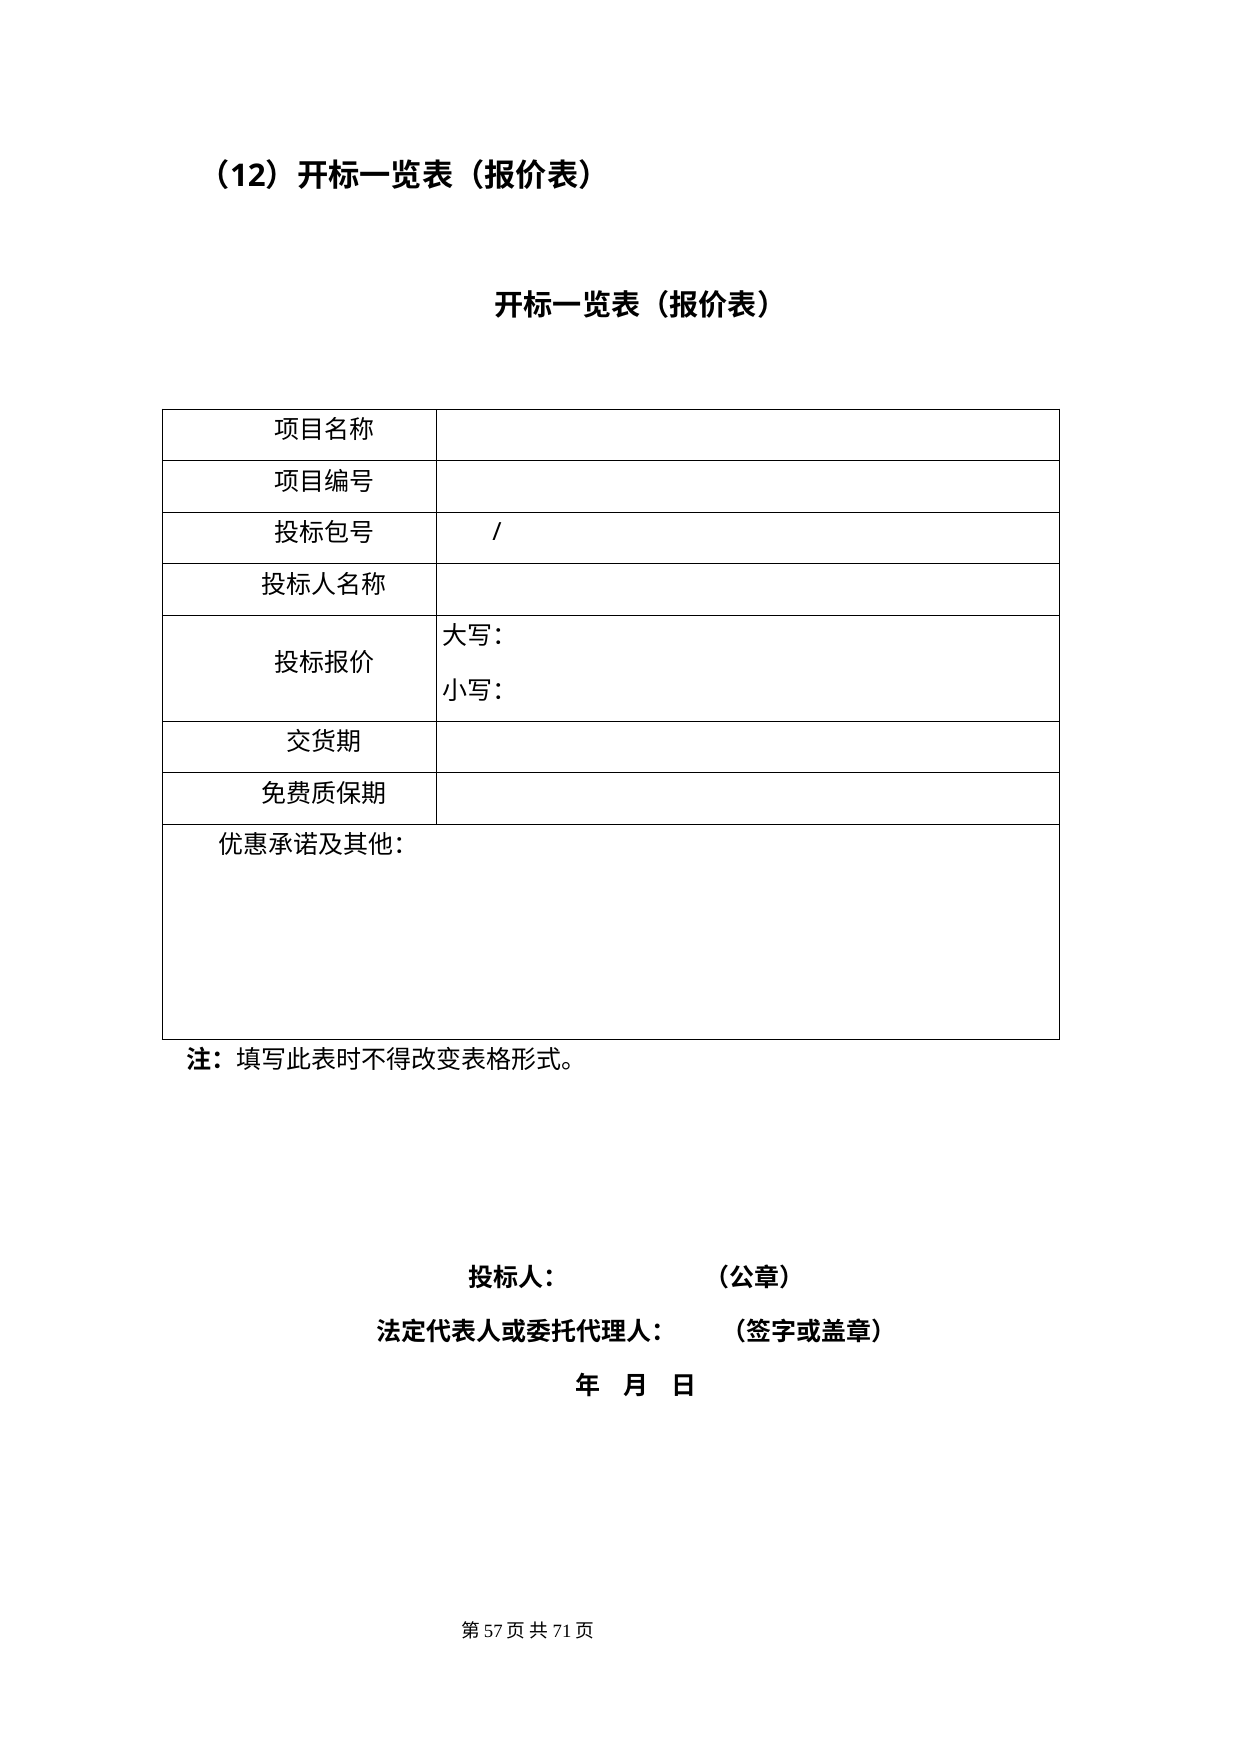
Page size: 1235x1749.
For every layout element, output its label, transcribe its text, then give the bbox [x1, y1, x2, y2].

text 开标一览表（报价表） [136, 282, 1086, 324]
table_cell 优惠承诺及其他： [163, 825, 1059, 1038]
table_cell 投标报价 [163, 616, 436, 721]
table_cell 大写： 小写： [437, 616, 1059, 721]
table_cell 投标包号 [163, 513, 436, 563]
table_cell 投标人名称 [163, 564, 436, 615]
table_cell 项目编号 [163, 461, 436, 512]
text 注：填写此表时不得改变表格形式。 [136, 1039, 1086, 1076]
table_cell [437, 773, 1059, 824]
table_cell 免费质保期 [163, 773, 436, 824]
table_cell [437, 564, 1059, 615]
title （12）开标一览表（报价表） [136, 150, 1086, 195]
text 法定代表人或委托代理人： （签字或盖章） [136, 1311, 1086, 1348]
text 投标人： （公章） [136, 1257, 1086, 1293]
table_cell [437, 722, 1059, 772]
table_cell 交货期 [163, 722, 436, 772]
table_header 项目名称 [163, 410, 436, 460]
table_header [437, 410, 1059, 460]
text 年 月 日 [136, 1366, 1086, 1402]
table_cell / [437, 513, 1059, 563]
table_cell [437, 461, 1059, 512]
